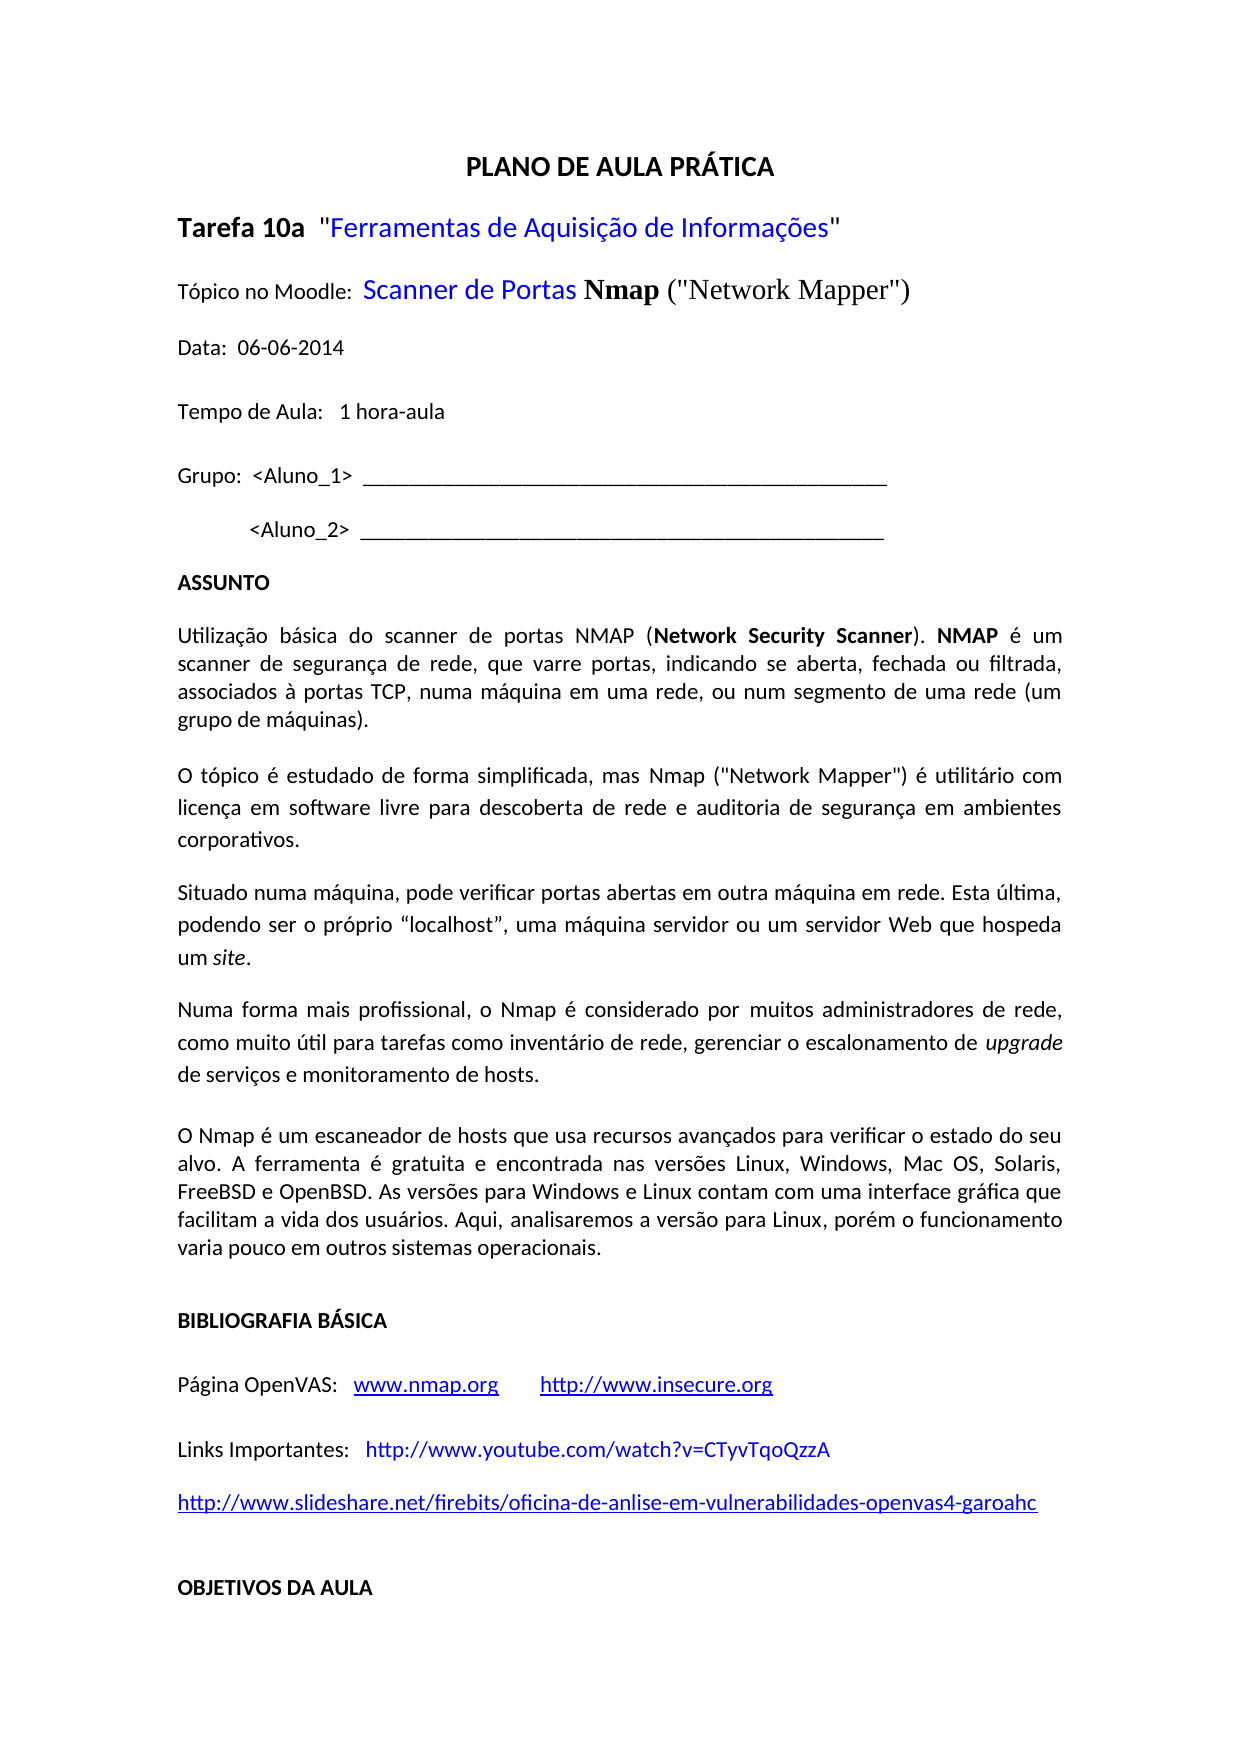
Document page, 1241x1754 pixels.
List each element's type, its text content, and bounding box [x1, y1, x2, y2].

text http://www.slideshare.net/firebits/oficina-de-anlise-em-vulnerabilidades-openvas4-garoahc [177, 1488, 1063, 1516]
text Numa forma mais profissional, o Nmap é considerado por muitos administradores de rede, como muito útil para tarefas como inventário de rede, gerenciar o escalonamento de upgrade de serviços e monitoramento de hosts. [177, 996, 1063, 1088]
text Data: 06-06-2014 Tempo de Aula: 1 hora-aula Grupo: <Aluno_1> ______________________________________________ [177, 333, 1063, 490]
text Tópico no Moodle: Scanner de Portas Nmap ("Network Mapper") [177, 271, 1063, 307]
text ASSUNTO [177, 568, 1063, 596]
text O Nmap é um escaneador de hosts que usa recursos avançados para verificar o estado do seu alvo. A ferramenta é gratuita e encontrada nas versões Linux, Windows, Mac OS, Solaris, FreeBSD e OpenBSD. As versões para Windows e Linux contam com uma interface gráfica que facilitam a vida dos usuários. Aqui, analisaremos a versão para Linux, porém o funcionamento varia pouco em outros sistemas operacionais. [177, 1121, 1063, 1261]
text O tópico é estudado de forma simplificada, mas Nmap ("Network Mapper") é utilitário com licença em software livre para descoberta de rede e auditoria de segurança em ambientes corporativos. [177, 761, 1063, 853]
text BIBLIOGRAFIA BÁSICA Página OpenVAS: www.nmap.org http://www.insecure.org Links Importantes: http://www.youtube.com/watch?v=CTyvTqoQzzA [177, 1274, 1063, 1463]
text <Aluno_2> ______________________________________________ [177, 515, 1063, 543]
text Situado numa máquina, pode verificar portas abertas em outra máquina em rede. Esta última, podendo ser o próprio “localhost”, uma máquina servidor ou um servidor Web que hospeda um site. [177, 878, 1063, 971]
text Tarefa 10a "Ferramentas de Aquisição de Informações" [177, 209, 1063, 245]
text OBJETIVOS DA AULA [177, 1541, 1063, 1601]
text Utilização básica do scanner de portas NMAP (Network Security Scanner). NMAP é um scanner de segurança de rede, que varre portas, indicando se aberta, fechada ou filtrada, associados à portas TCP, numa máquina em uma rede, ou num segmento de uma rede (um grupo de máquinas). [177, 621, 1063, 733]
text PLANO DE AULA PRÁTICA [177, 148, 1063, 183]
